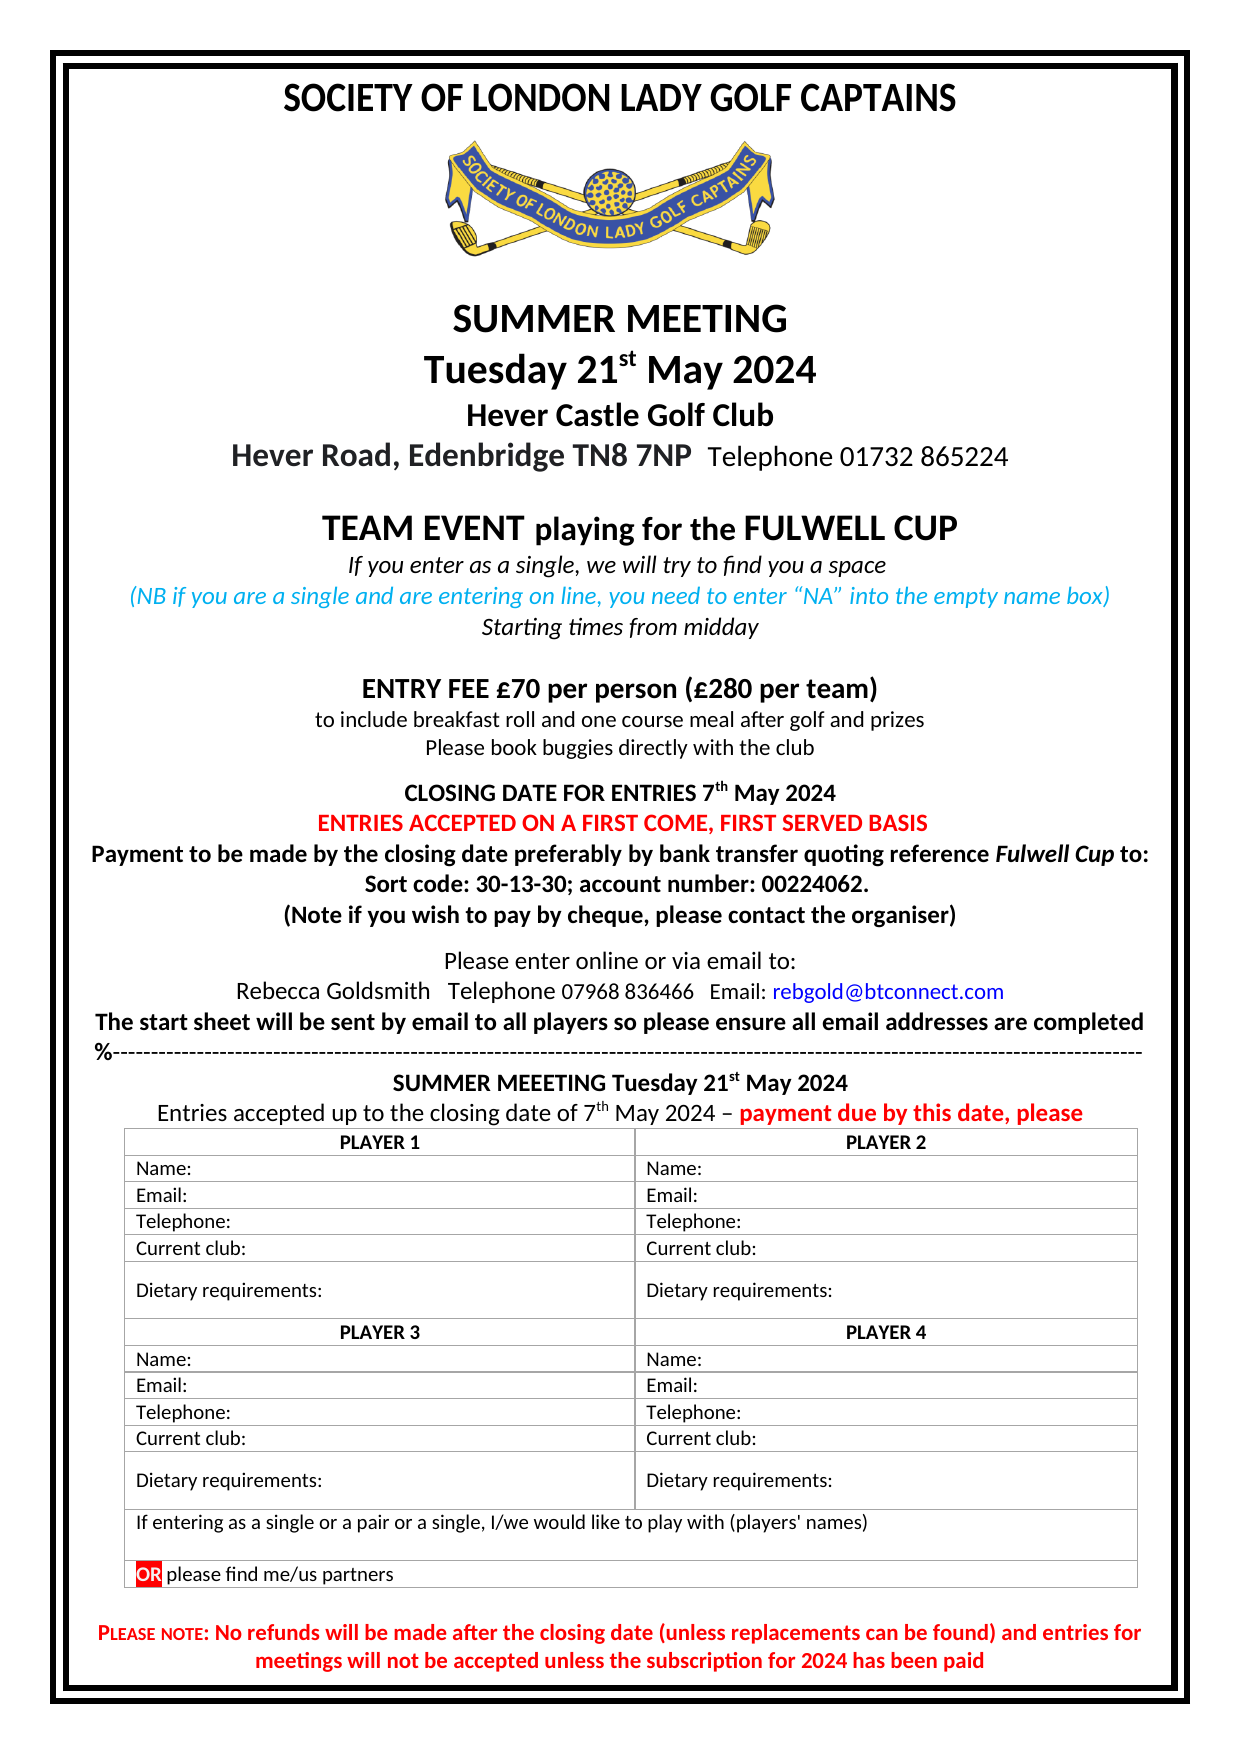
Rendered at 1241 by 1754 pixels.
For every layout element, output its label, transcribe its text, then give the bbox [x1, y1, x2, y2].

text Please enter online or via email to: [88, 945, 1152, 975]
table_cell Telephone: [125, 1209, 634, 1234]
picture [425, 135, 795, 272]
text The start sheet will be sent by email to all players so please ensure all email addresses are completed [88, 1006, 1152, 1036]
text Please note: No refunds will be made after the closing date (unless replacements can be found) and entries for meetings will not be accepted unless the subscription for 2024 has been paid [88, 1618, 1152, 1674]
table_cell Email: [125, 1373, 634, 1398]
text to include breakfast roll and one course meal after golf and prizes [88, 706, 1152, 733]
table_cell Current club: [636, 1235, 1137, 1261]
text SUMMER MEETING [88, 292, 1152, 343]
text SUMMER MEEETING Tuesday 21st May 2024 [88, 1067, 1152, 1097]
text CLOSING DATE FOR ENTRIES 7th May 2024 [88, 777, 1152, 807]
text %--------------------------------------------------------------------------------------------------------------------------------------- [88, 1036, 1152, 1067]
table_cell Current club: [636, 1426, 1137, 1451]
table_cell Name: [636, 1346, 1137, 1371]
table_cell Dietary requirements: [125, 1262, 634, 1318]
table_cell Name: [125, 1156, 634, 1181]
table_cell Name: [636, 1156, 1137, 1181]
table_cell PLAYER 3 [125, 1319, 634, 1345]
text Hever Castle Golf Club Hever Road, Edenbridge TN8 7NP Telephone 01732 865224 [88, 393, 1152, 475]
table_cell Dietary requirements: [636, 1452, 1137, 1508]
text Payment to be made by the closing date preferably by bank transfer quoting reference Fulwell Cup to: Sort code: 30-13-30; account number: 00224062. (Note if you wish to pay by cheque, please contact the organiser) [88, 838, 1152, 929]
text If you enter as a single, we will try to find you a space (NB if you are a single and are entering on line, you need to enter “NA” into the empty name box) [88, 549, 1152, 611]
text Tuesday 21st May 2024 [88, 343, 1152, 393]
table_cell PLAYER 4 [636, 1319, 1137, 1345]
table_cell Dietary requirements: [636, 1262, 1137, 1318]
table_cell Telephone: [125, 1399, 634, 1424]
table_cell Name: [125, 1346, 634, 1371]
table_cell Email: [636, 1373, 1137, 1398]
table_cell Dietary requirements: [125, 1452, 634, 1508]
text Please book buggies directly with the club [88, 733, 1152, 762]
text ENTRY FEE £70 per person (£280 per team) [88, 670, 1152, 706]
table_cell OR please find me/us partners [162, 1561, 1137, 1587]
table_cell Email: [125, 1182, 634, 1208]
table_cell If entering as a single or a pair or a single, I/we would like to play with (players' names) [125, 1510, 1137, 1560]
table_cell Telephone: [636, 1209, 1137, 1234]
text Starting times from midday [88, 611, 1152, 641]
text SOCIETY OF LONDON LADY GOLF CAPTAINS [88, 71, 1152, 122]
table_cell Email: [636, 1182, 1137, 1208]
text TEAM EVENT playing for the FULWELL CUP [88, 504, 1152, 549]
text Entries accepted up to the closing date of 7th May 2024 – payment due by this date, please [88, 1097, 1152, 1128]
table_header PLAYER 1 [125, 1129, 634, 1154]
table_cell Telephone: [636, 1399, 1137, 1424]
text Rebecca Goldsmith Telephone 07968 836466 Email: rebgold@btconnect.com [88, 975, 1152, 1006]
table_cell Current club: [125, 1235, 634, 1261]
text ENTRIES ACCEPTED ON A FIRST COME, FIRST SERVED BASIS [88, 807, 1152, 838]
table_header PLAYER 2 [636, 1129, 1137, 1154]
table_cell Current club: [125, 1426, 634, 1451]
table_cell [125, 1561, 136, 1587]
